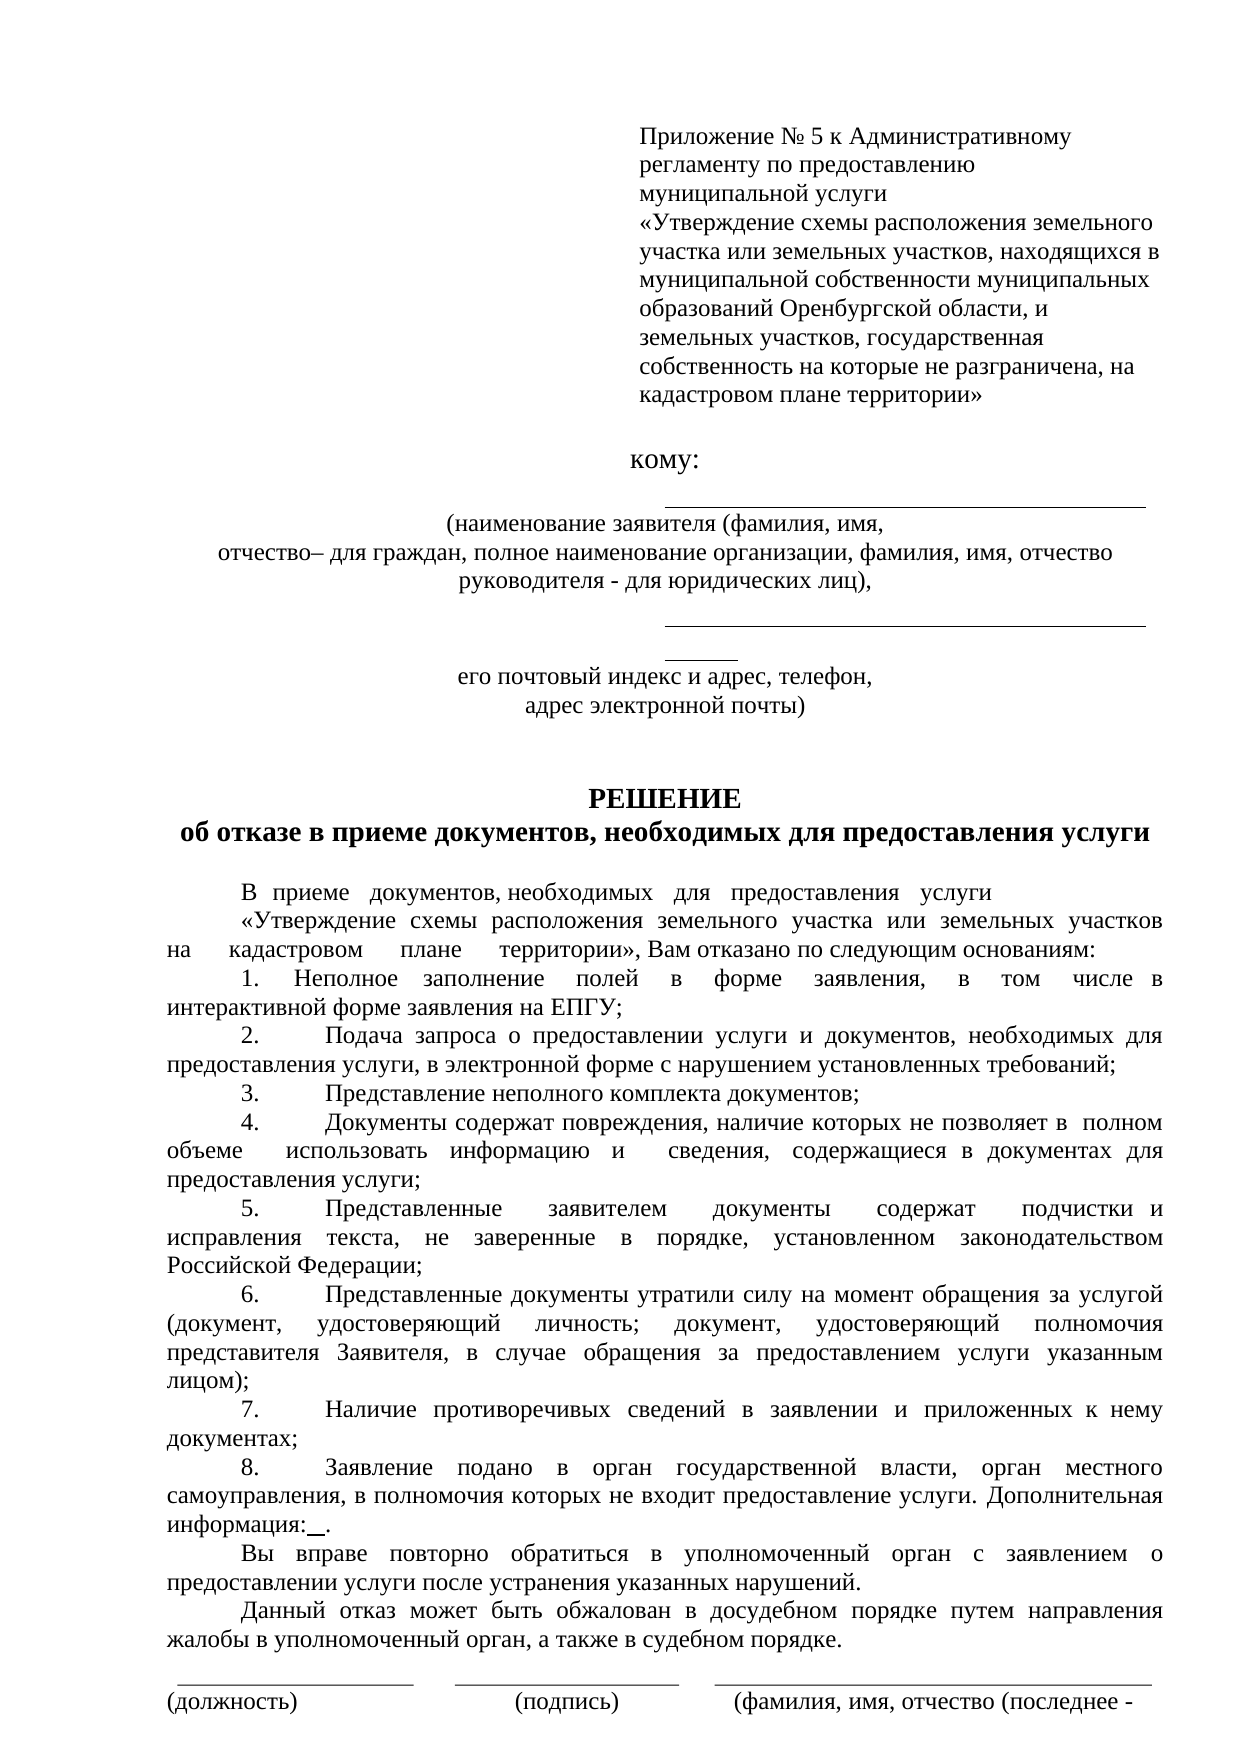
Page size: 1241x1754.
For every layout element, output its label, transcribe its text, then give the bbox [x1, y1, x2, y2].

text (должность) (подпись) (фамилия, имя, отчество (последнее - [167, 1681, 1163, 1714]
list Представленные заявителем документы содержат подчистки и исправления текста, не заверенные в порядке, установленном законодательством Российской Федерации; [167, 1193, 1163, 1279]
list Подача запроса о предоставлении услуги и документов, необходимых для предоставления услуги, в электронной форме с нарушением установленных требований; [167, 1021, 1163, 1078]
list Документы содержат повреждения, наличие которых не позволяет в полном объеме использовать информацию и сведения, содержащиеся в документах для предоставления услуги; [167, 1107, 1163, 1193]
list Наличие противоречивых сведений в заявлении и приложенных к нему документах; [167, 1394, 1163, 1452]
text отчество– для граждан, полное наименование организации, фамилия, имя, отчество руководителя - для юридических лиц), [167, 537, 1163, 594]
list Представление неполного комплекта документов; [167, 1078, 1163, 1107]
text Данный отказ может быть обжалован в досудебном порядке путем направления жалобы в уполномоченный орган, а также в судебном порядке. [167, 1596, 1163, 1653]
text «Утверждение схемы расположения земельного участка или земельных участков, находящихся в муниципальной собственности муниципальных образований Оренбургской области, и земельных участков, государственная собственность на которые не разграничена, на кадастровом плане территории» [639, 207, 1163, 408]
subtitle РЕШЕНИЕ [167, 781, 1163, 814]
text кому: [167, 441, 1163, 474]
text «Утверждение схемы расположения земельного участка или земельных участков на кадастровом плане территории», Вам отказано по следующим основаниям: [167, 906, 1163, 963]
list Заявление подано в орган государственной власти, орган местного самоуправления, в полномочия которых не входит предоставление услуги. Дополнительная информация: . [167, 1452, 1163, 1538]
text муниципальной услуги [639, 178, 1163, 207]
text его почтовый индекс и адрес, телефон, [167, 653, 1163, 690]
text Приложение № 5 к Административному регламенту по предоставлению [639, 121, 1163, 178]
list Неполное заполнение полей в форме заявления, в том числе в интерактивной форме заявления на ЕПГУ; [167, 963, 1163, 1021]
text адрес электронной почты) [167, 690, 1163, 719]
text (наименование заявителя (фамилия, имя, [167, 502, 1163, 537]
text В приеме документов, необходимых для предоставления услуги [167, 877, 1163, 906]
text Вы вправе повторно обратиться в уполномоченный орган с заявлением о предоставлении услуги после устранения указанных нарушений. [167, 1538, 1163, 1596]
text об отказе в приеме документов, необходимых для предоставления услуги [167, 814, 1163, 848]
list Представленные документы утратили силу на момент обращения за услугой (документ, удостоверяющий личность; документ, удостоверяющий полномочия представителя Заявителя, в случае обращения за предоставлением услуги указанным лицом); [167, 1279, 1163, 1394]
